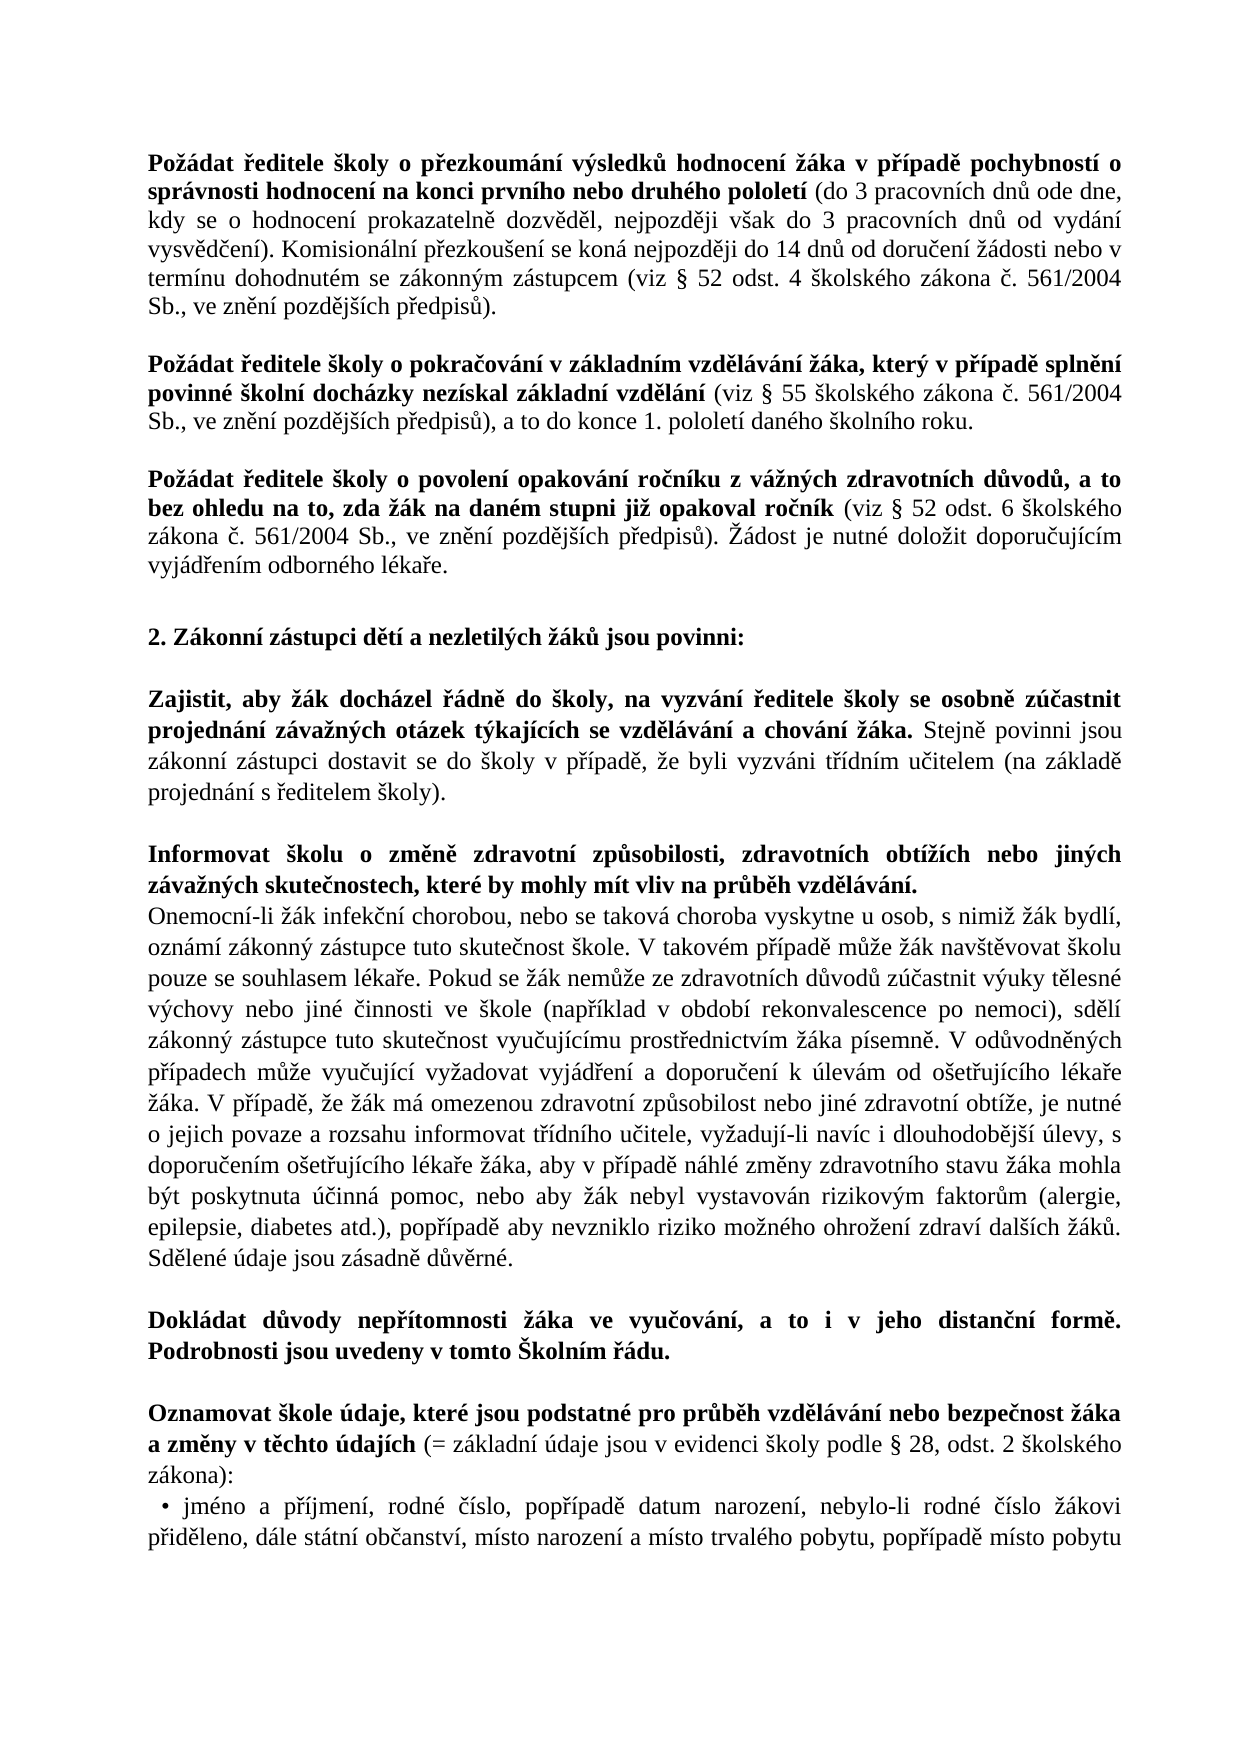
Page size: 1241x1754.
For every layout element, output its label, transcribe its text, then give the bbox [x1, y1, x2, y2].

text 2. Zákonní zástupci dětí a nezletilých žáků jsou povinni: [148, 622, 1122, 651]
text Informovat školu o změně zdravotní způsobilosti, zdravotních obtížích nebo jiných závažných skutečnostech, které by mohly mít vliv na průběh vzdělávání. [148, 839, 1122, 899]
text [148, 1491, 1122, 1551]
text Požádat ředitele školy o povolení opakování ročníku z vážných zdravotních důvodů, a to bez ohledu na to, zda žák na daném stupni již opakoval ročník (viz § 52 odst. 6 školského zákona č. 561/2004 Sb., ve znění pozdějších předpisů). Žádost je nutné doložit doporučujícím vyjádřením odborného lékaře. [148, 464, 1122, 579]
text Požádat ředitele školy o pokračování v základním vzdělávání žáka, který v případě splnění povinné školní docházky nezískal základní vzdělání (viz § 55 školského zákona č. 561/2004 Sb., ve znění pozdějších předpisů), a to do konce 1. pololetí daného školního roku. [148, 349, 1122, 435]
text Dokládat důvody nepřítomnosti žáka ve vyučování, a to i v jeho distanční formě. Podrobnosti jsou uvedeny v tomto Školním řádu. [148, 1305, 1122, 1365]
text Oznamovat škole údaje, které jsou podstatné pro průběh vzdělávání nebo bezpečnost žáka a změny v těchto údajích (= základní údaje jsou v evidenci školy podle § 28, odst. 2 školského zákona): [148, 1398, 1122, 1489]
text Onemocní-li žák infekční chorobou, nebo se taková choroba vyskytne u osob, s nimiž žák bydlí, oznámí zákonný zástupce tuto skutečnost škole. V takovém případě může žák navštěvovat školu pouze se souhlasem lékaře. Pokud se žák nemůže ze zdravotních důvodů zúčastnit výuky tělesné výchovy nebo jiné činnosti ve škole (například v období rekonvalescence po nemoci), sdělí zákonný zástupce tuto skutečnost vyučujícímu prostřednictvím žáka písemně. V odůvodněných případech může vyučující vyžadovat vyjádření a doporučení k úlevám od ošetřujícího lékaře žáka. V případě, že žák má omezenou zdravotní způsobilost nebo jiné zdravotní obtíže, je nutné o jejich povaze a rozsahu informovat třídního učitele, vyžadují-li navíc i dlouhodobější úlevy, s doporučením ošetřujícího lékaře žáka, aby v případě náhlé změny zdravotního stavu žáka mohla být poskytnuta účinná pomoc, nebo aby žák nebyl vystavován rizikovým faktorům (alergie, epilepsie, diabetes atd.), popřípadě aby nevzniklo riziko možného ohrožení zdraví dalších žáků. Sdělené údaje jsou zásadně důvěrné. [148, 901, 1122, 1272]
text Zajistit, aby žák docházel řádně do školy, na vyzvání ředitele školy se osobně zúčastnit projednání závažných otázek týkajících se vzdělávání a chování žáka. Stejně povinni jsou zákonní zástupci dostavit se do školy v případě, že byli vyzváni třídním učitelem (na základě projednání s ředitelem školy). [148, 684, 1122, 806]
text Požádat ředitele školy o přezkoumání výsledků hodnocení žáka v případě pochybností o správnosti hodnocení na konci prvního nebo druhého pololetí (do 3 pracovních dnů ode dne, kdy se o hodnocení prokazatelně dozvěděl, nejpozději však do 3 pracovních dnů od vydání vysvědčení). Komisionální přezkoušení se koná nejpozději do 14 dnů od doručení žádosti nebo v termínu dohodnutém se zákonným zástupcem (viz § 52 odst. 4 školského zákona č. 561/2004 Sb., ve znění pozdějších předpisů). [148, 148, 1122, 320]
